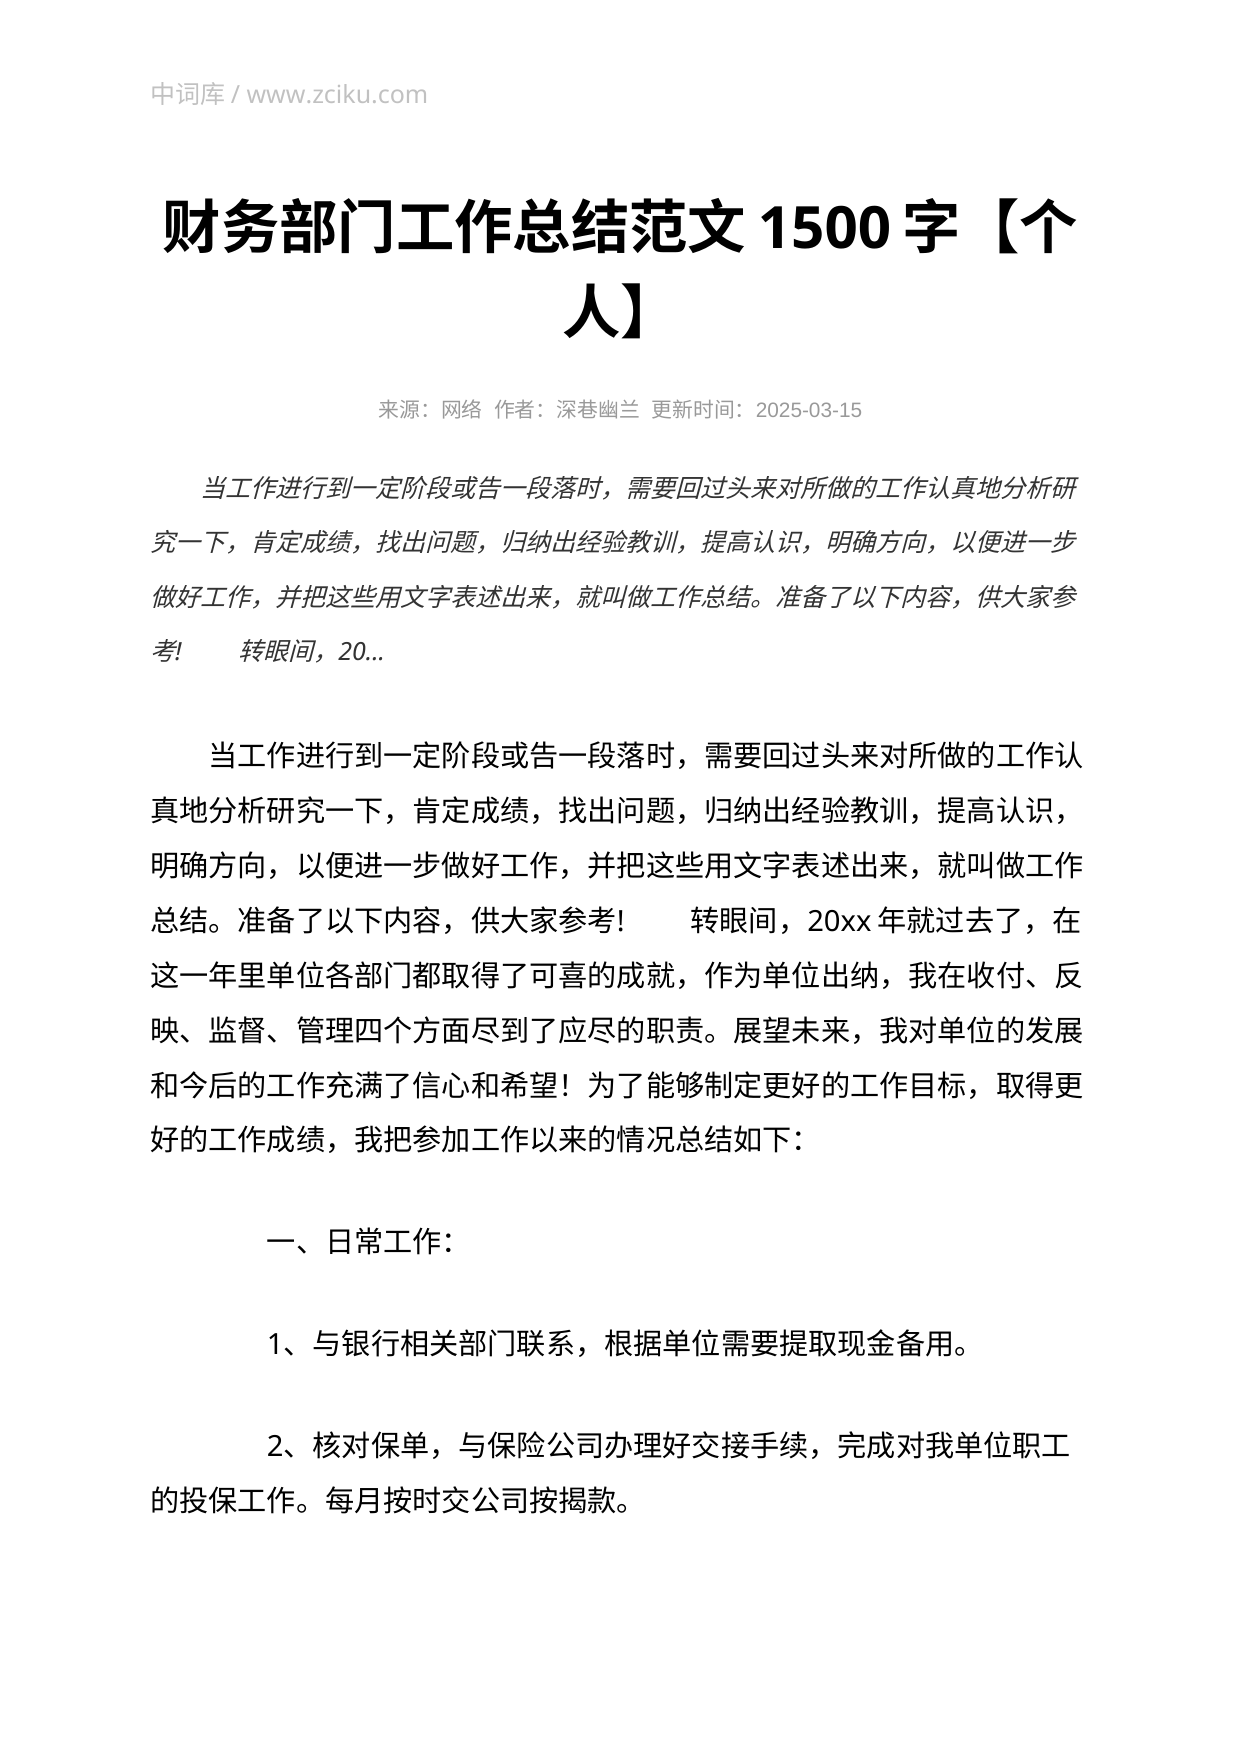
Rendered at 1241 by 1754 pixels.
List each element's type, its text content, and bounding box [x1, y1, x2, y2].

text 当工作进行到一定阶段或告一段落时，需要回过头来对所做的工作认真地分析研究一下，肯定成绩，找出问题，归纳出经验教训，提高认识，明确方向，以便进一步做好工作，并把这些用文字表述出来，就叫做工作总结。准备了以下内容，供大家参考! 转眼间，20xx年就过去了，在这一年里单位各部门都取得了可喜的成就，作为单位出纳，我在收付、反映、监督、管理四个方面尽到了应尽的职责。展望未来，我对单位的发展和今后的工作充满了信心和希望！为了能够制定更好的工作目标，取得更好的工作成绩，我把参加工作以来的情况总结如下： [150, 733, 1090, 1159]
text 当工作进行到一定阶段或告一段落时，需要回过头来对所做的工作认真地分析研究一下，肯定成绩，找出问题，归纳出经验教训，提高认识，明确方向，以便进一步做好工作，并把这些用文字表述出来，就叫做工作总结。准备了以下内容，供大家参考! 转眼间，20... [150, 468, 1090, 668]
subtitle 财务部门工作总结范文1500字【个人】 [150, 181, 1090, 351]
text 一、日常工作： [150, 1219, 1090, 1261]
text 1、与银行相关部门联系，根据单位需要提取现金备用。 [150, 1321, 1090, 1363]
text 来源：网络 作者：深巷幽兰 更新时间：2025-03-15 [150, 397, 1090, 421]
text 2、核对保单，与保险公司办理好交接手续，完成对我单位职工的投保工作。每月按时交公司按揭款。 [150, 1422, 1090, 1520]
